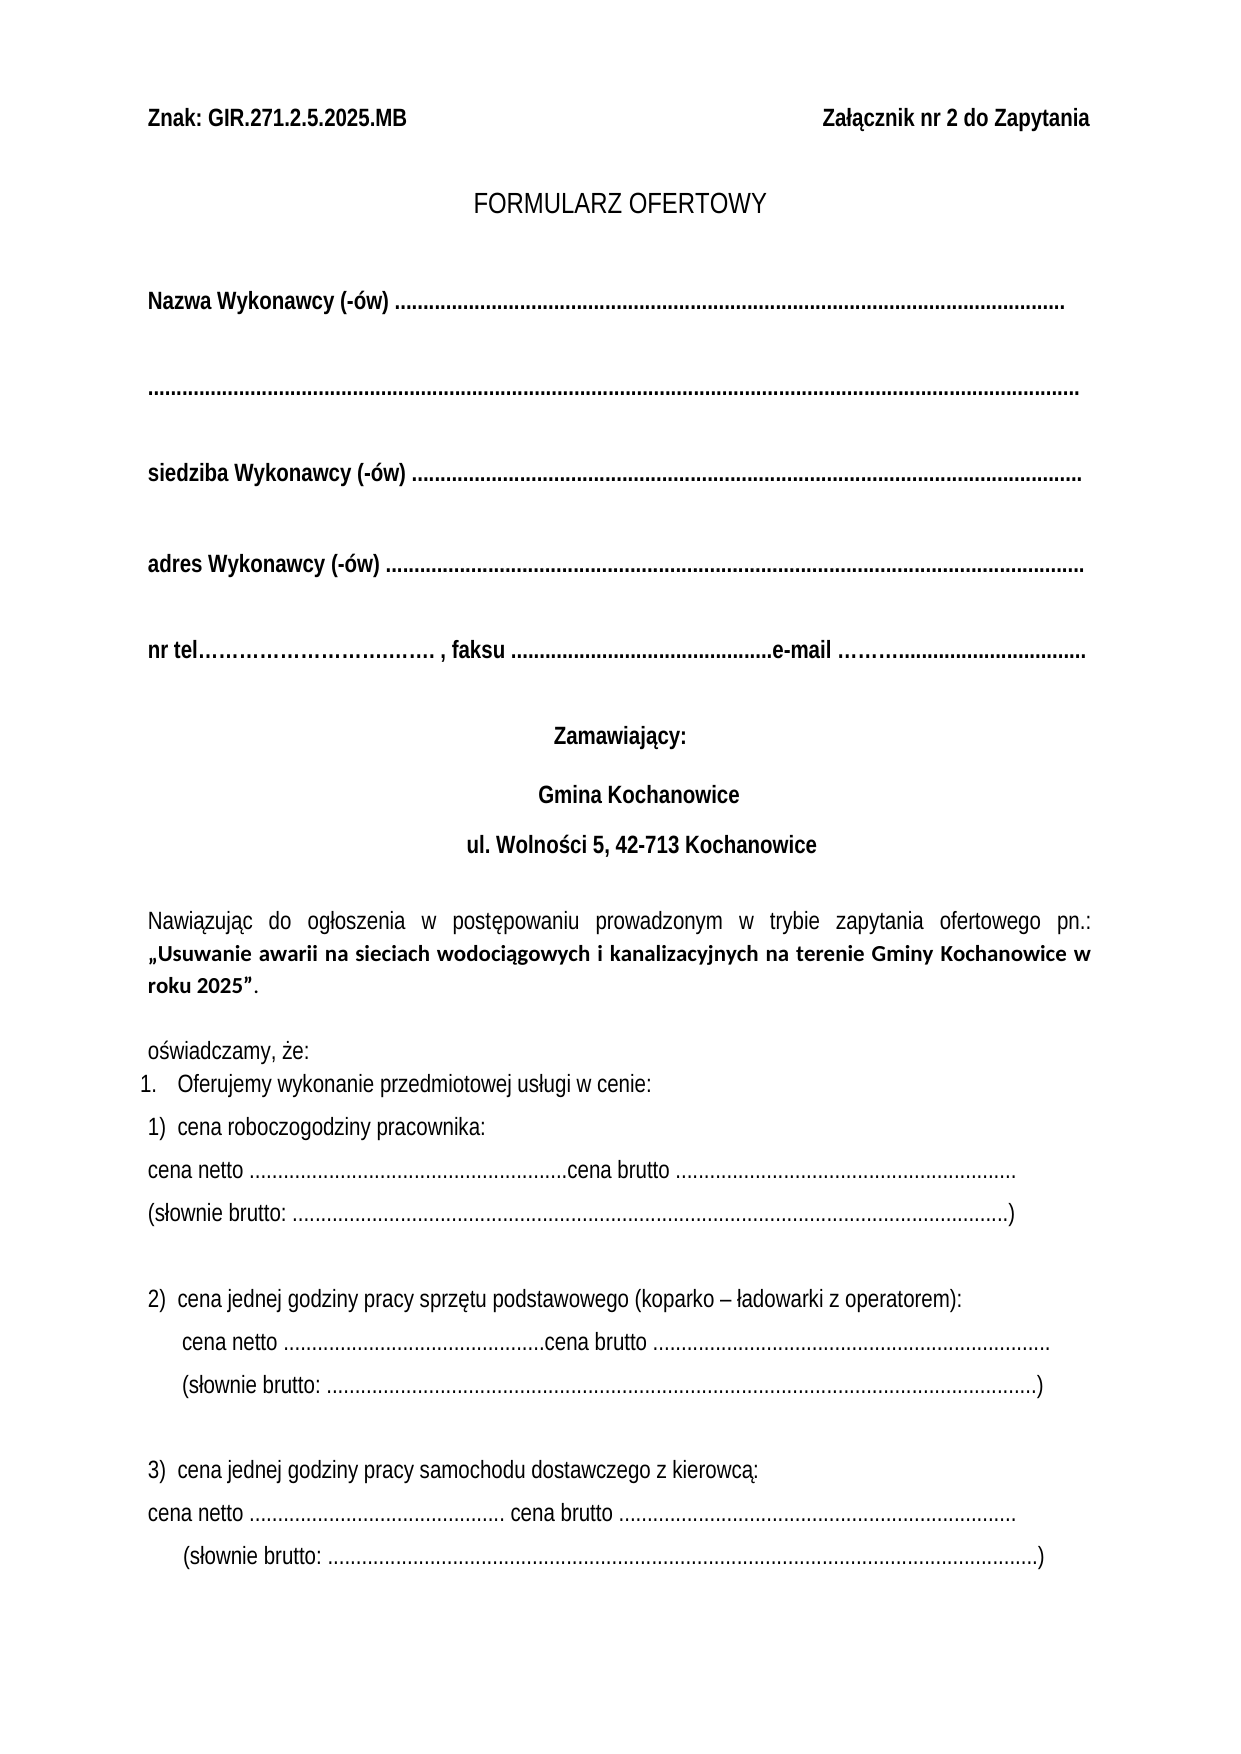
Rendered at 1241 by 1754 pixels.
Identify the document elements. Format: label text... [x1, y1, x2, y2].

text adres Wykonawcy (-ów) ........................................................................................................................... [148, 549, 1093, 578]
text (słownie brutto: ..............................................................................................................................) [148, 1198, 1093, 1227]
text cena netto ........................................................cena brutto ............................................................ [148, 1155, 1093, 1184]
text FORMULARZ OFERTOWY [148, 186, 1093, 219]
text oświadczamy, że: [148, 1036, 1093, 1065]
text cena netto ............................................. cena brutto ...................................................................... [148, 1498, 1093, 1527]
text 3) cena jednej godziny pracy samochodu dostawczego z kierowcą: [148, 1456, 1093, 1484]
text Nazwa Wykonawcy (-ów) ...................................................................................................................... [148, 286, 1093, 315]
text 1) cena roboczogodziny pracownika: [148, 1112, 1093, 1141]
text Znak: GIR.271.2.5.2025.MB Załącznik nr 2 do Zapytania [148, 103, 1093, 132]
text (słownie brutto: .............................................................................................................................) [148, 1370, 1093, 1398]
text cena netto ..............................................cena brutto ...................................................................... [148, 1327, 1093, 1355]
text 2) cena jednej godziny pracy sprzętu podstawowego (koparko – ładowarki z operatorem): [148, 1284, 1093, 1312]
text Zamawiający: [148, 721, 1093, 749]
text Nawiązując do ogłoszenia w postępowaniu prowadzonym w trybie zapytania ofertowego pn.: „Usuwanie awarii na sieciach wodociągowych i kanalizacyjnych na terenie Gminy Kochanowice w roku 2025”. [148, 906, 1093, 999]
text (słownie brutto: .............................................................................................................................) [177, 1541, 1093, 1570]
text nr tel……………………….……. , faksu ..............................................e-mail ………................................. [148, 635, 1093, 663]
text siedziba Wykonawcy (-ów) ...................................................................................................................... [148, 458, 1093, 486]
text Gmina Kochanowice [321, 781, 957, 809]
text ul. Wolności 5, 42-713 Kochanowice [321, 830, 957, 859]
text .................................................................................................................................................................... [148, 372, 1093, 401]
list Oferujemy wykonanie przedmiotowej usługi w cenie: [140, 1069, 1093, 1098]
